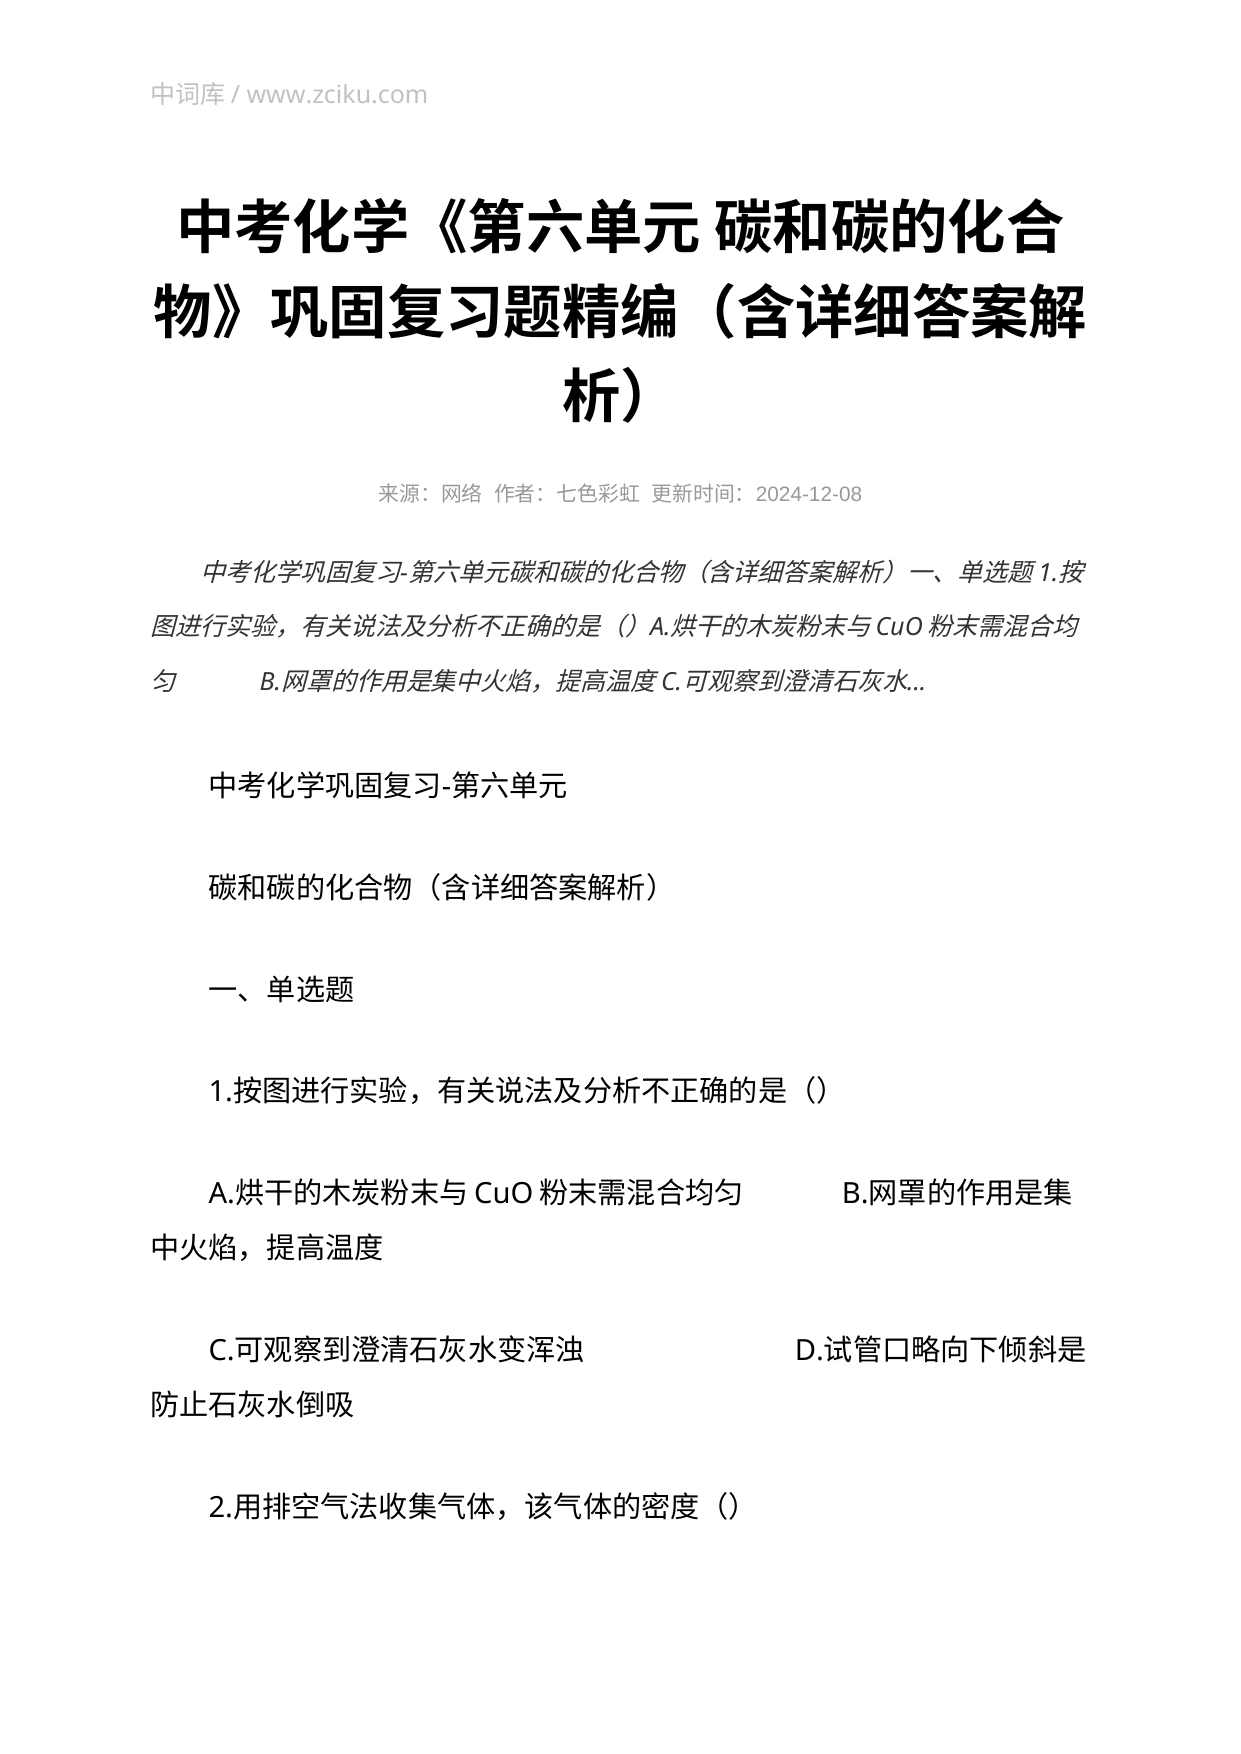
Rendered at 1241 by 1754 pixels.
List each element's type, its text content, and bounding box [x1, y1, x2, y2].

text 来源：网络 作者：七色彩虹 更新时间：2024-12-08 [150, 482, 1090, 506]
text 中考化学巩固复习-第六单元碳和碳的化合物（含详细答案解析）一、单选题1.按图进行实验，有关说法及分析不正确的是（）A.烘干的木炭粉末与CuO粉末需混合均匀 B.网罩的作用是集中火焰，提高温度C.可观察到澄清石灰水... [150, 552, 1090, 697]
subtitle 中考化学《第六单元 碳和碳的化合物》巩固复习题精编（含详细答案解析） [150, 181, 1090, 435]
text 2.用排空气法收集气体，该气体的密度（） [150, 1483, 1090, 1526]
text 1.按图进行实验，有关说法及分析不正确的是（） [150, 1068, 1090, 1110]
text 碳和碳的化合物（含详细答案解析） [150, 864, 1090, 907]
text 一、单选题 [150, 966, 1090, 1008]
text C.可观察到澄清石灰水变浑浊 D.试管口略向下倾斜是防止石灰水倒吸 [150, 1327, 1090, 1424]
text A.烘干的木炭粉末与CuO粉末需混合均匀 B.网罩的作用是集中火焰，提高温度 [150, 1170, 1090, 1267]
text 中考化学巩固复习-第六单元 [150, 762, 1090, 805]
